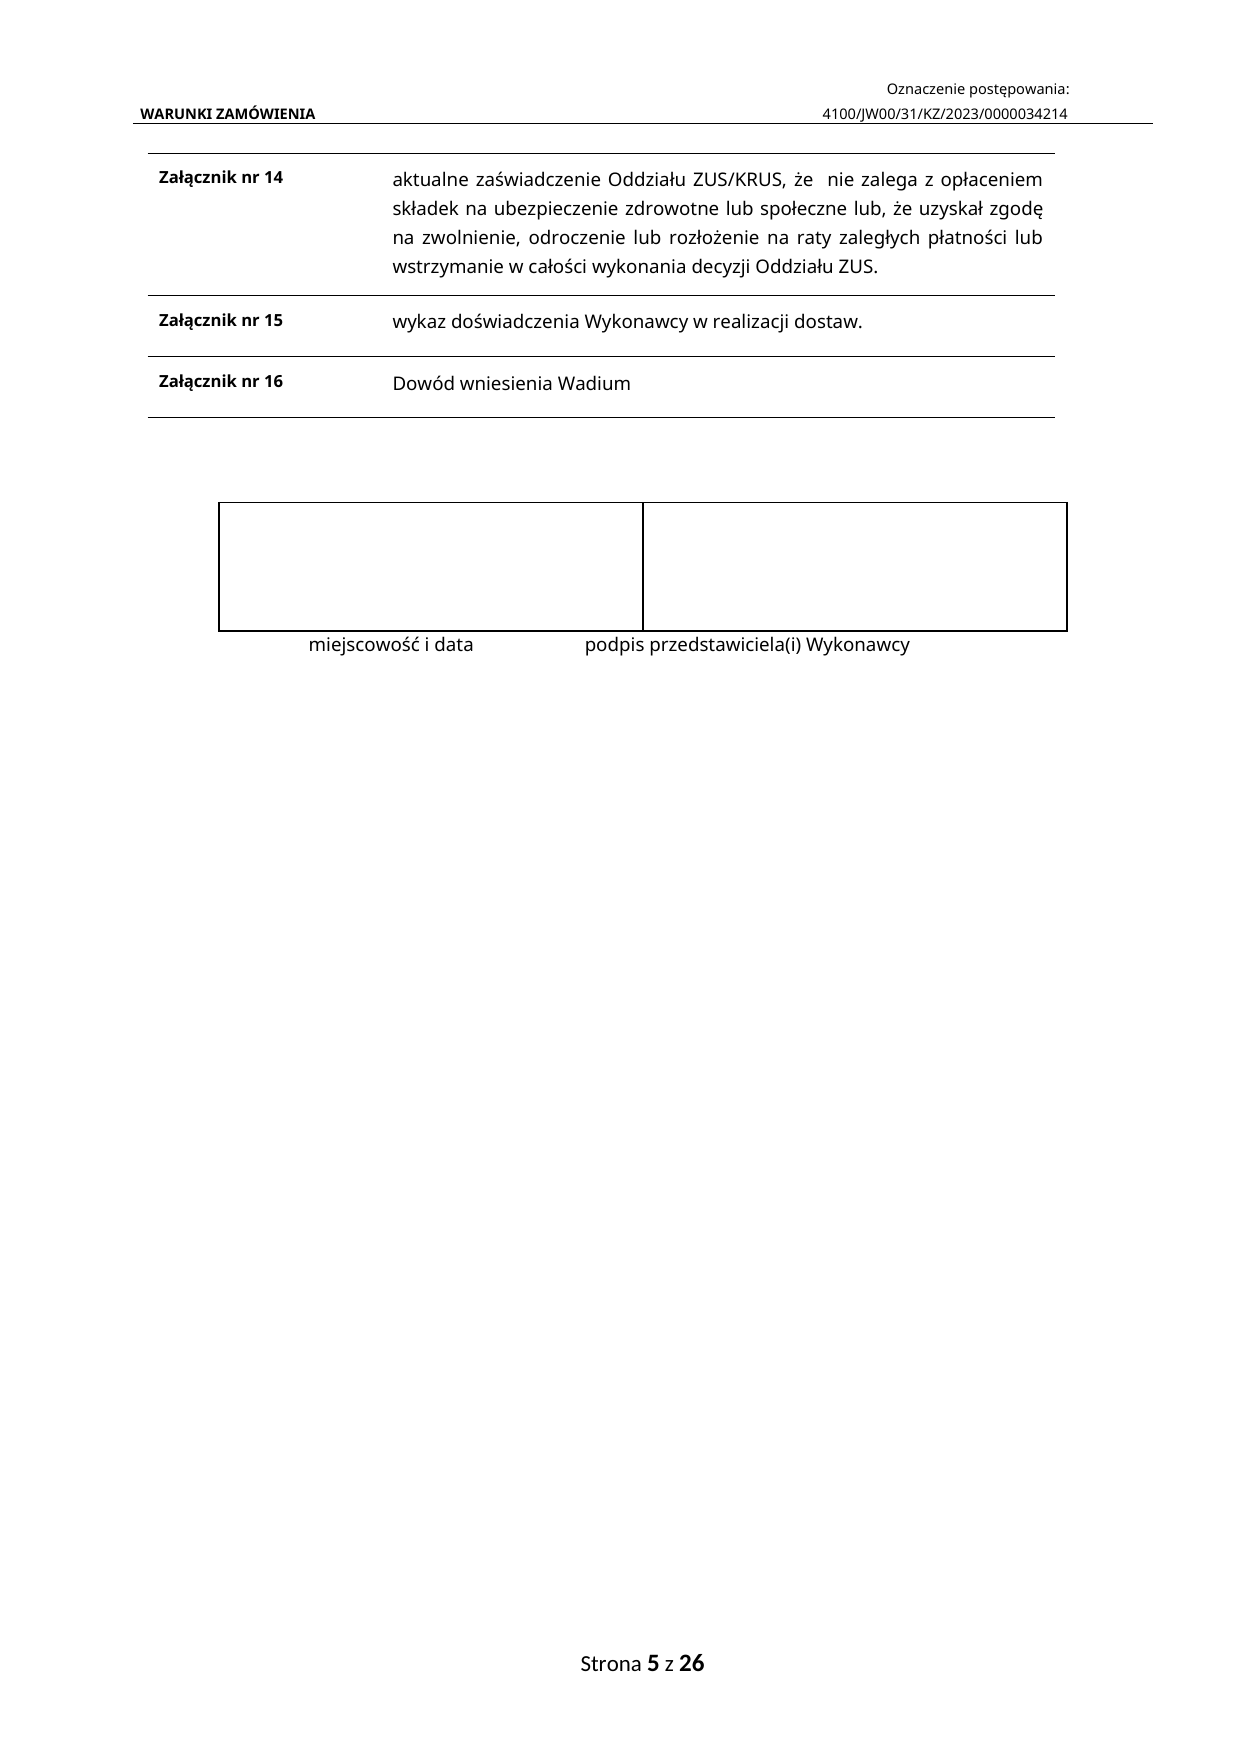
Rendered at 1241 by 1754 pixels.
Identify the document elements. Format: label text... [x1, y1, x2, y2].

table_header [220, 503, 642, 630]
table_cell Dowód wniesienia Wadium [381, 357, 1055, 417]
table_header [644, 503, 1066, 630]
table_cell Załącznik nr 16 [148, 357, 381, 417]
table_cell Załącznik nr 14 [148, 154, 381, 295]
table_cell wykaz doświadczenia Wykonawcy w realizacji dostaw. [381, 296, 1055, 356]
table_cell aktualne zaświadczenie Oddziału ZUS/KRUS, że nie zalega z opłaceniem składek na ubezpieczenie zdrowotne lub społeczne lub, że uzyskał zgodę na zwolnienie, odroczenie lub rozłożenie na raty zaległych płatności lub wstrzymanie w całości wykonania decyzji Oddziału ZUS. [381, 154, 1055, 295]
table_cell Załącznik nr 15 [148, 296, 381, 356]
text miejscowość i data podpis przedstawiciela(i) Wykonawcy [133, 632, 1152, 657]
